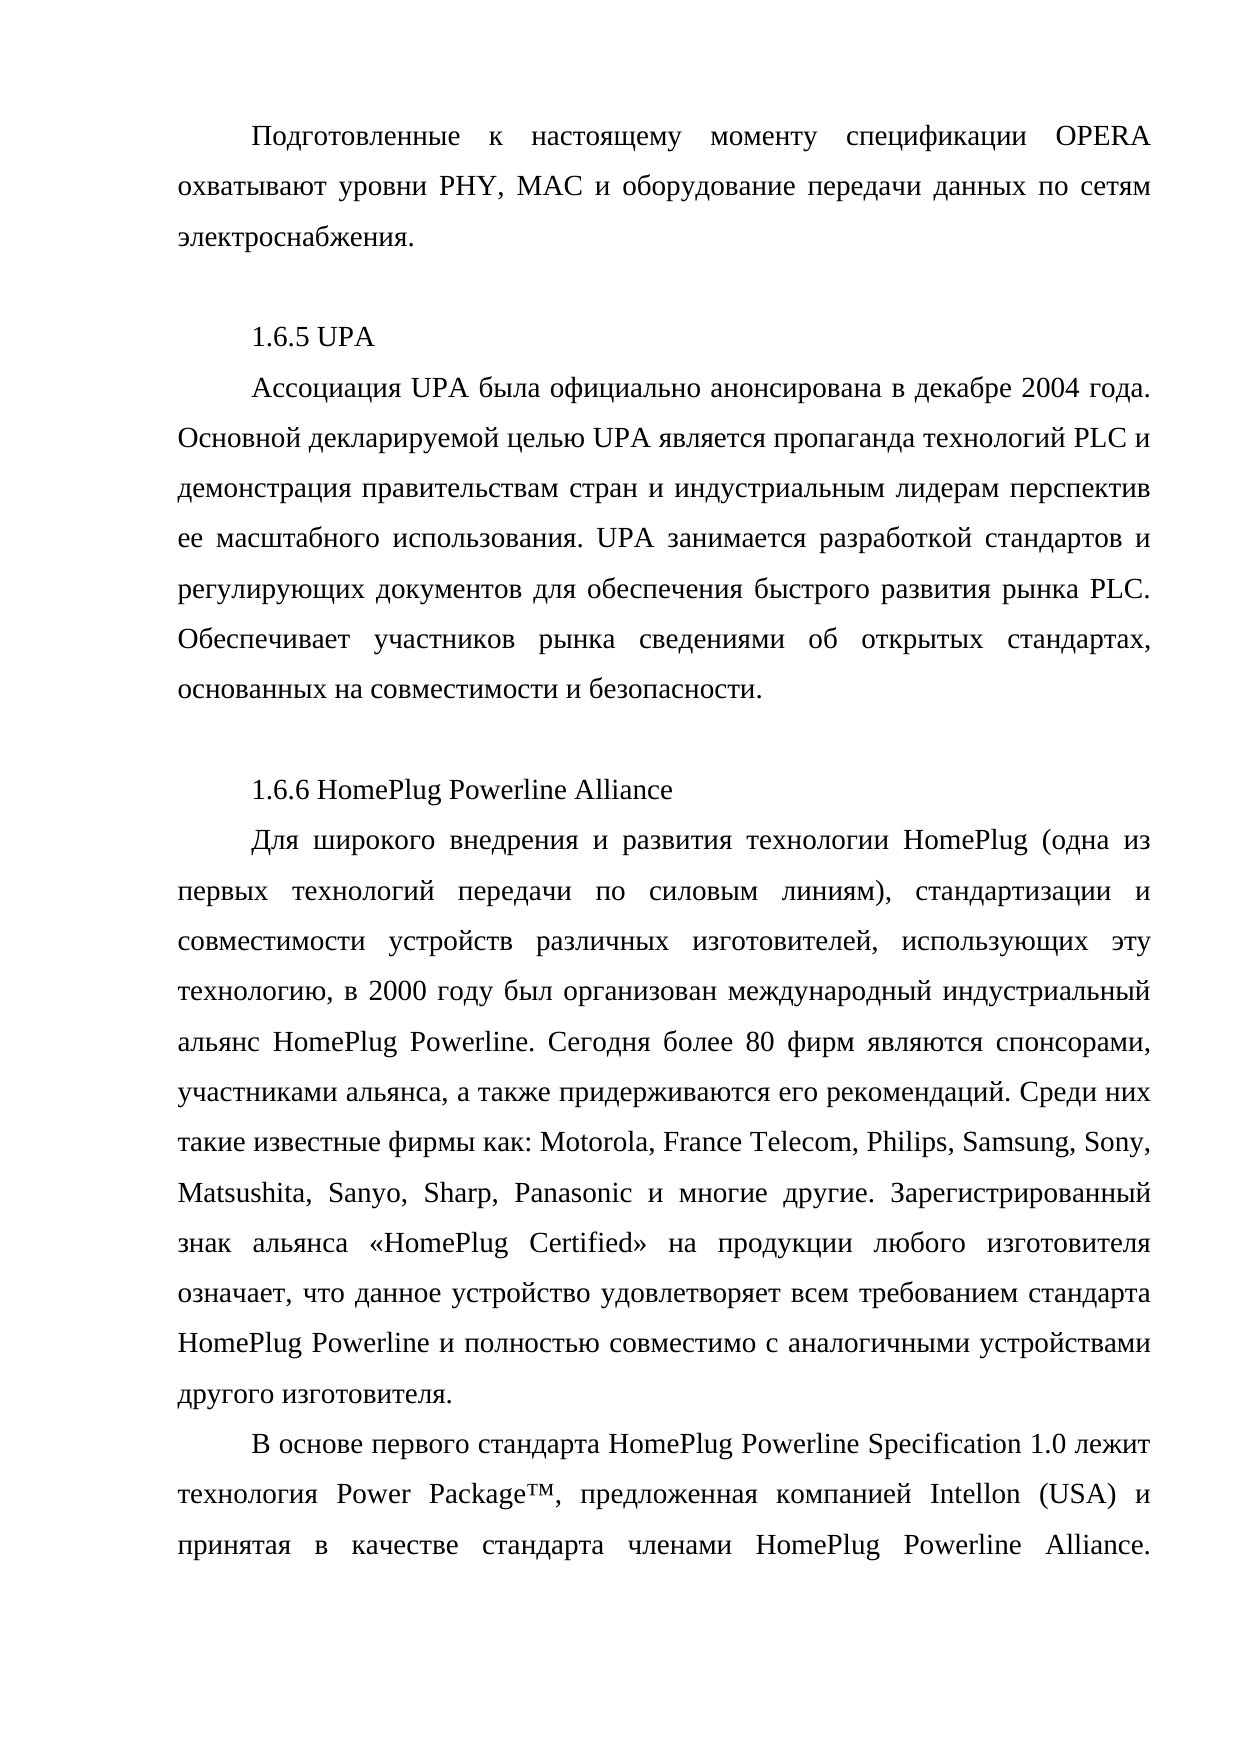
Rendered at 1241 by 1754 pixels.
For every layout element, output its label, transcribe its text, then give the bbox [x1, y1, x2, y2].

text Подготовленные к настоящему моменту спецификации OPERA охватывают уровни PHY, MAC и оборудование передачи данных по сетям электроснабжения. [177, 118, 1152, 252]
text Ассоциация UPA была официально анонсирована в декабре 2004 года. Основной декларируемой целью UPA является пропаганда технологий PLC и демонстрация правительствам стран и индустриальным лидерам перспектив ее масштабного использования. UPA занимается разработкой стандартов и регулирующих документов для обеспечения быстрого развития рынка PLC. Обеспечивает участников рынка сведениями об открытых стандартах, основанных на совместимости и безопасности. [177, 370, 1152, 705]
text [177, 1426, 1152, 1560]
text 1.6.5 UPA [177, 319, 1152, 353]
text 1.6.6 HomePlug Powerline Alliance [177, 772, 1152, 806]
text Для широкого внедрения и развития технологии HomePlug (одна из первых технологий передачи по силовым линиям), стандартизации и совместимости устройств различных изготовителей, использующих эту технологию, в 2000 году был организован международный индустриальный альянс HomePlug Powerline. Сегодня более 80 фирм являются спонсорами, участниками альянса, а также придерживаются его рекомендаций. Среди них такие известные фирмы как: Motorola, France Telecom, Philips, Samsung, Sony, Matsushita, Sanyo, Sharp, Panasonic и многие другие. Зарегистрированный знак альянса «HomePlug Certified» на продукции любого изготовителя означает, что данное устройство удовлетворяет всем требованием стандарта HomePlug Powerline и полностью совместимо с аналогичными устройствами другого изготовителя. [177, 822, 1152, 1409]
